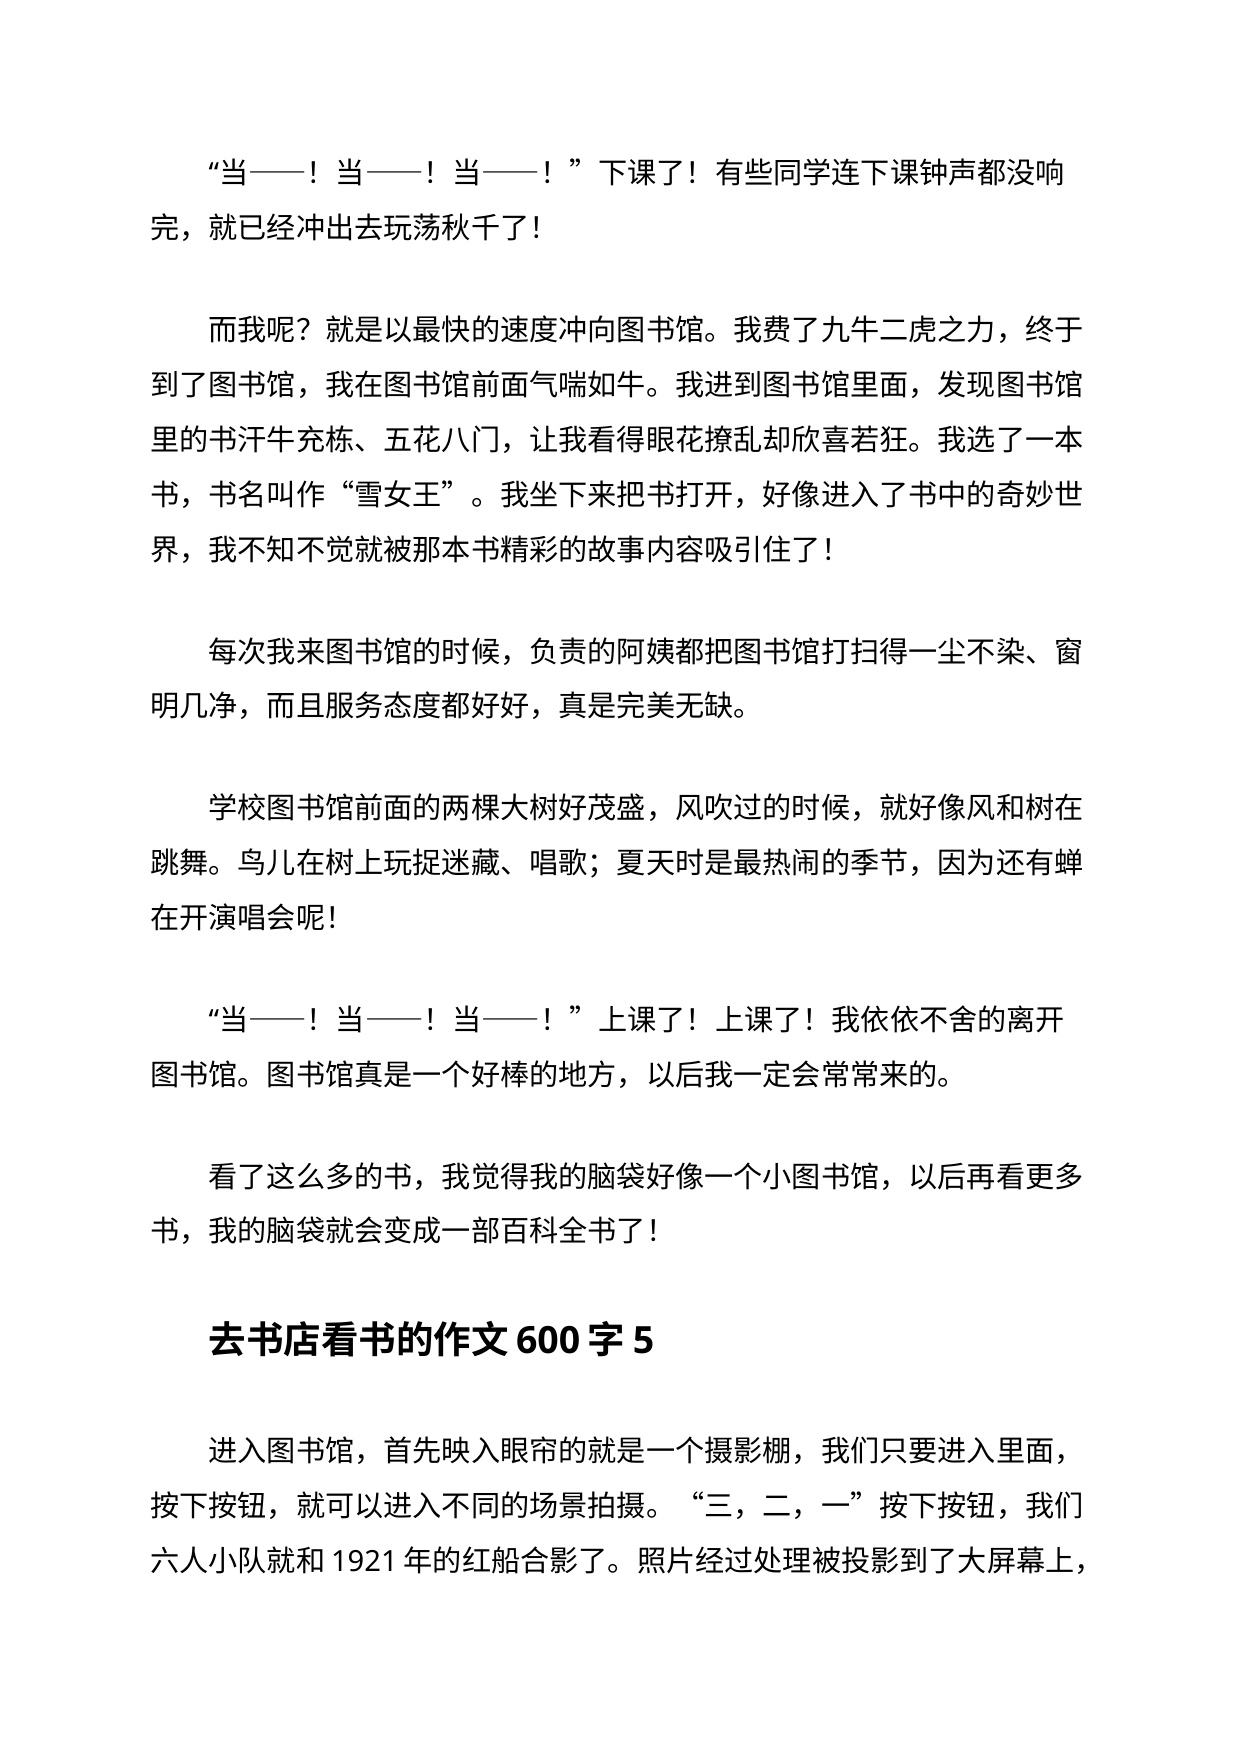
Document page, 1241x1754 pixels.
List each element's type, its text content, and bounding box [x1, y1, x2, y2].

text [150, 1427, 1090, 1579]
text “当——！当——！当——！”上课了！上课了！我依依不舍的离开图书馆。图书馆真是一个好棒的地方，以后我一定会常常来的。 [150, 996, 1090, 1094]
text 而我呢？就是以最快的速度冲向图书馆。我费了九牛二虎之力，终于到了图书馆，我在图书馆前面气喘如牛。我进到图书馆里面，发现图书馆里的书汗牛充栋、五花八门，让我看得眼花撩乱却欣喜若狂。我选了一本书，书名叫作“雪女王”。我坐下来把书打开，好像进入了书中的奇妙世界，我不知不觉就被那本书精彩的故事内容吸引住了！ [150, 307, 1090, 569]
text “当——！当——！当——！”下课了！有些同学连下课钟声都没响完，就已经冲出去玩荡秋千了！ [150, 150, 1090, 247]
text 去书店看书的作文600字5 [150, 1310, 1090, 1364]
text 每次我来图书馆的时候，负责的阿姨都把图书馆打扫得一尘不染、窗明几净，而且服务态度都好好，真是完美无缺。 [150, 628, 1090, 725]
text 学校图书馆前面的两棵大树好茂盛，风吹过的时候，就好像风和树在跳舞。鸟儿在树上玩捉迷藏、唱歌；夏天时是最热闹的季节，因为还有蝉在开演唱会呢！ [150, 785, 1090, 937]
text 看了这么多的书，我觉得我的脑袋好像一个小图书馆，以后再看更多书，我的脑袋就会变成一部百科全书了！ [150, 1153, 1090, 1250]
